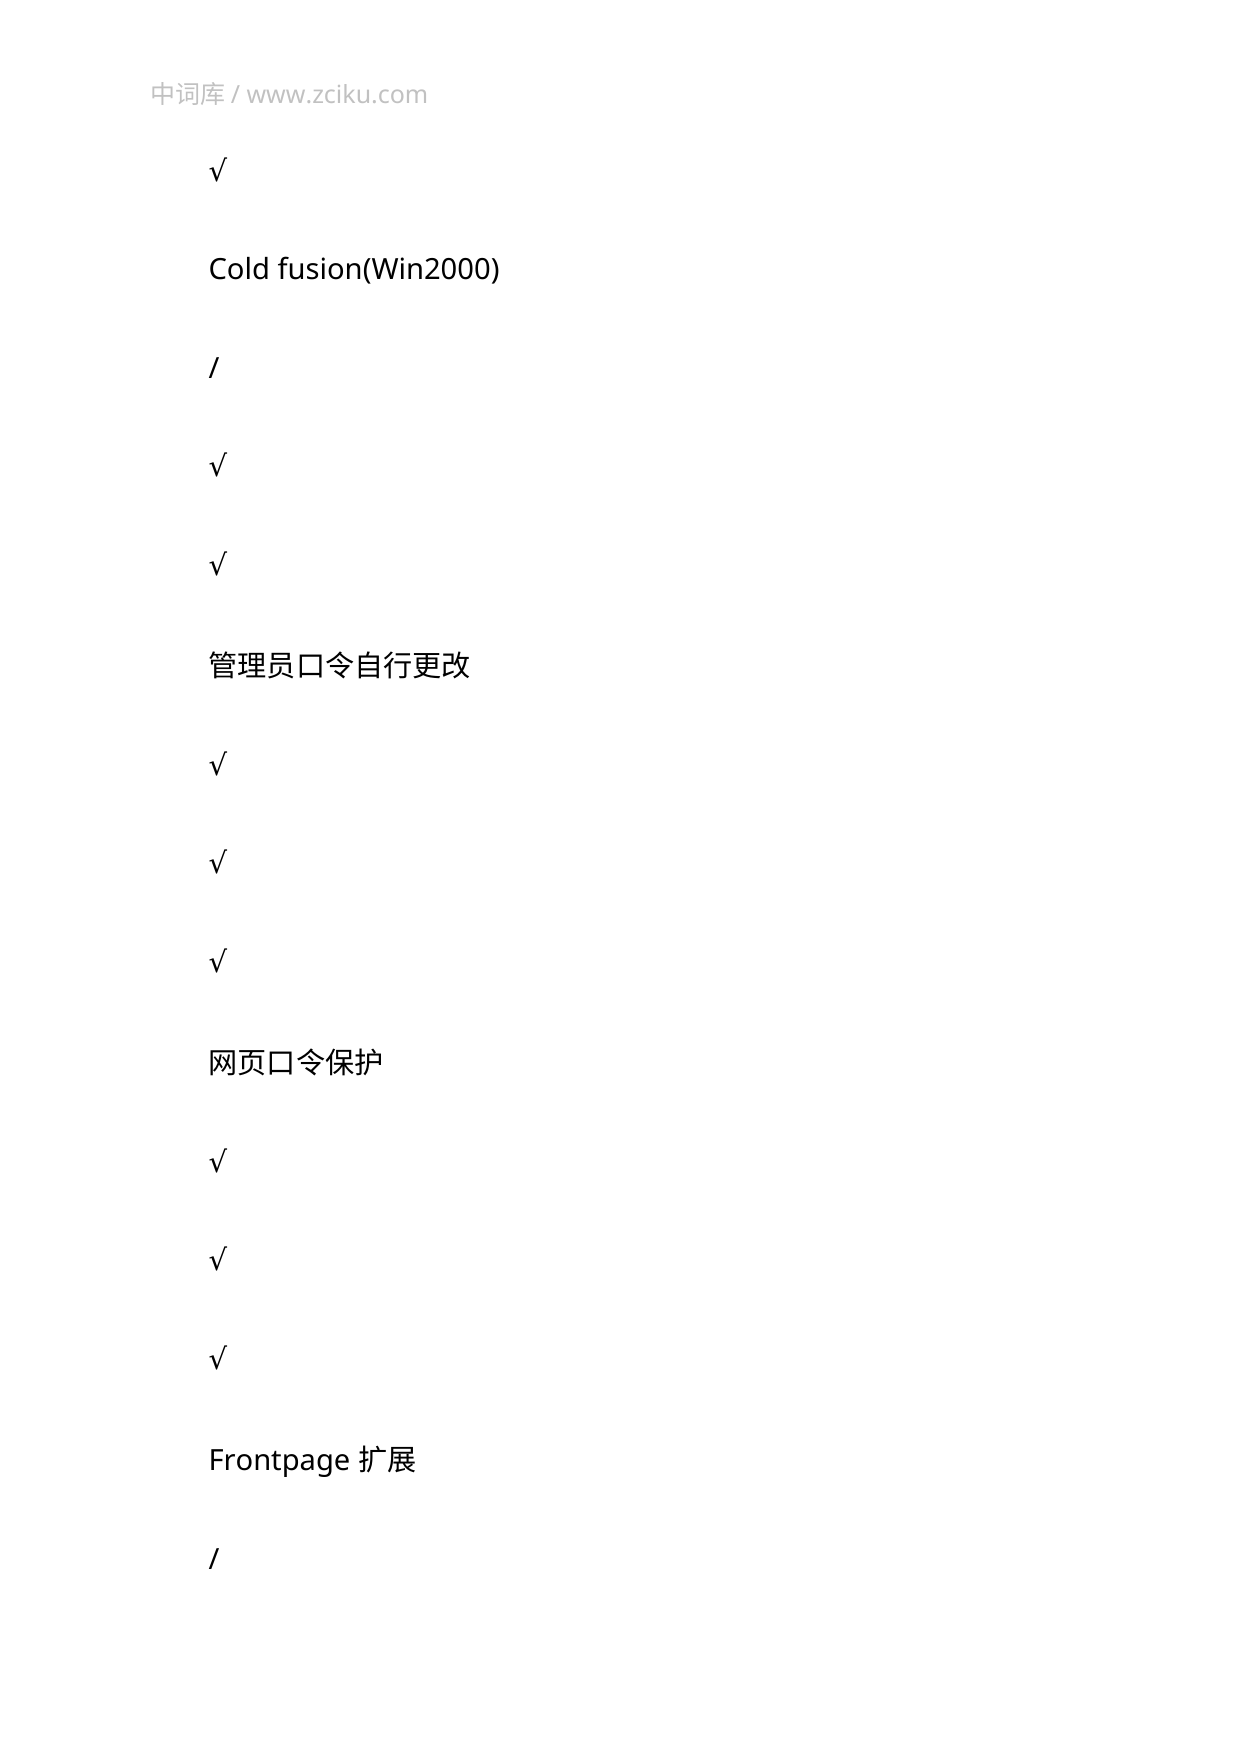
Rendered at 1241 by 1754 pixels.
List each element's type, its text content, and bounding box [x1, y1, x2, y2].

text √ [150, 744, 1090, 784]
text Frontpage 扩展 [150, 1436, 1090, 1479]
text √ [150, 445, 1090, 485]
text √ [150, 150, 1090, 190]
text Cold fusion(Win2000) [150, 248, 1090, 288]
text √ [150, 544, 1090, 583]
text √ [150, 941, 1090, 981]
text √ [150, 1239, 1090, 1279]
text 管理员口令自行更改 [150, 642, 1090, 684]
text / [150, 1538, 1090, 1578]
text √ [150, 842, 1090, 882]
text √ [150, 1141, 1090, 1181]
text 网页口令保护 [150, 1039, 1090, 1082]
text √ [150, 1338, 1090, 1378]
text / [150, 347, 1090, 387]
